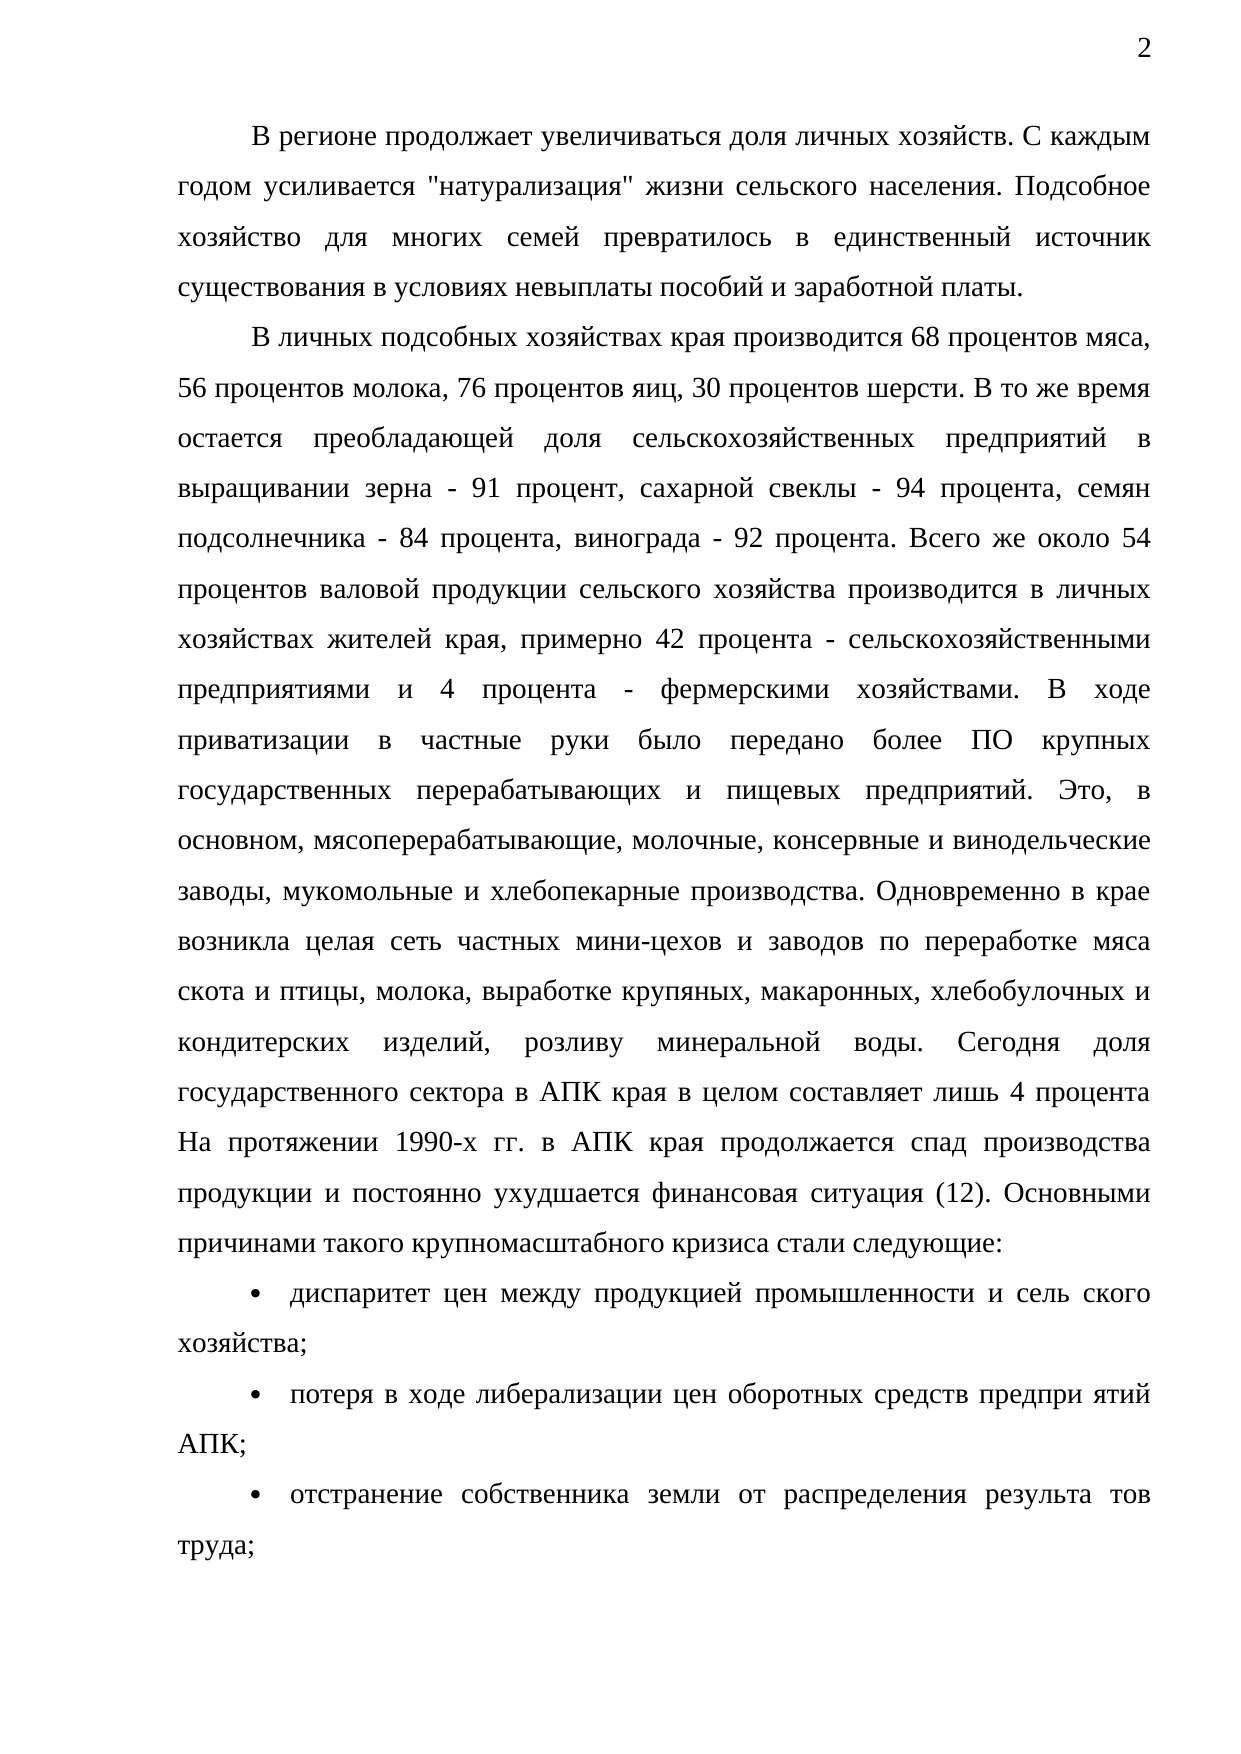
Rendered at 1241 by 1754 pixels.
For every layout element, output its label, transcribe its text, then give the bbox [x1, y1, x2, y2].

text диспаритет цен между продукцией промышленности и сель ского хозяйства; [177, 1275, 1152, 1359]
text отстранение собственника земли от распределения результа тов труда; [177, 1477, 1152, 1560]
text потеря в ходе либерализации цен оборотных средств предпри ятий АПК; [177, 1376, 1152, 1460]
text В регионе продолжает увеличиваться доля личных хозяйств. С каждым годом усиливается "натурализация" жизни сельского населения. Подсобное хозяйство для многих семей превратилось в единственный источник существования в условиях невыплаты пособий и заработной платы. [177, 118, 1152, 303]
text В личных подсобных хозяйствах края производится 68 процентов мяса, 56 процентов молока, 76 процентов яиц, 30 процентов шерсти. В то же время остается преобладающей доля сельскохозяйственных предприятий в выращивании зерна - 91 процент, сахарной свеклы - 94 процента, семян подсолнечника - 84 процента, винограда - 92 процента. Всего же около 54 процентов валовой продукции сельского хозяйства производится в личных хозяйствах жителей края, примерно 42 процента - сельскохозяйственными предприятиями и 4 процента - фермерскими хозяйствами. В ходе приватизации в частные руки было передано более ПО крупных государственных перерабатывающих и пищевых предприятий. Это, в основном, мясоперерабатывающие, молочные, консервные и винодельческие заводы, мукомольные и хлебопекарные производства. Одновременно в крае возникла целая сеть частных мини-цехов и заводов по переработке мяса скота и птицы, молока, выработке крупяных, макаронных, хлебобулочных и кондитерских изделий, розливу минеральной воды. Сегодня доля государственного сектора в АПК края в целом составляет лишь 4 процента На протяжении 1990-х гг. в АПК края продолжается спад производства продукции и постоянно ухудшается финансовая ситуация (12). Основными причинами такого крупномасштабного кризиса стали следующие: [177, 319, 1152, 1258]
